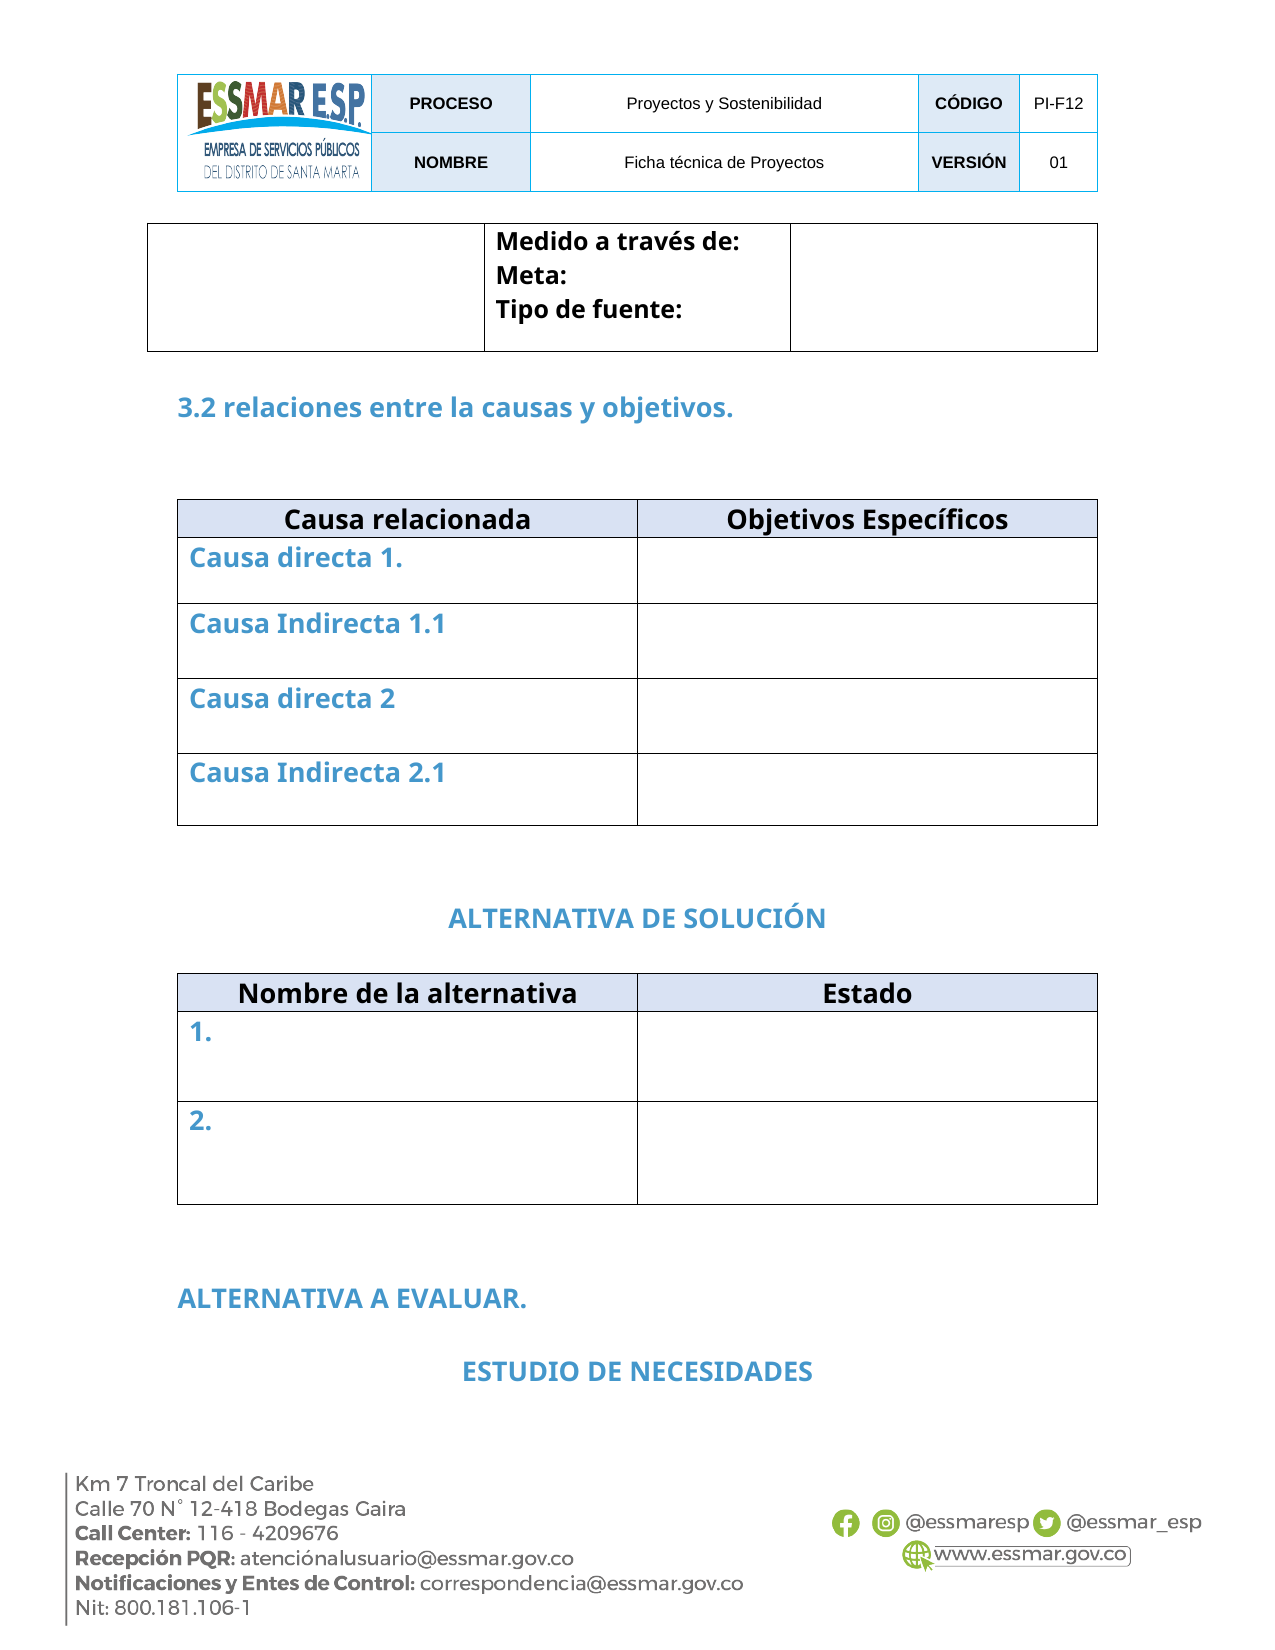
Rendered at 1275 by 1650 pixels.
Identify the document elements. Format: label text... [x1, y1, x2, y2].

table_cell Causa directa 1. [178, 538, 637, 603]
picture [46, 1447, 751, 1649]
table_cell [638, 1102, 1097, 1204]
table_header Objetivos Específicos [638, 500, 1097, 537]
picture [187, 81, 370, 184]
table_cell [791, 224, 1097, 351]
text 3.2 relaciones entre la causas y objetivos. [177, 389, 1098, 426]
table_header Causa relacionada [178, 500, 637, 537]
table_cell Causa Indirecta 1.1 [178, 604, 637, 678]
table_cell Causa directa 2 [178, 679, 637, 753]
table_cell [638, 604, 1097, 678]
text ALTERNATIVA A EVALUAR. [177, 1279, 1098, 1316]
table_cell [148, 224, 484, 351]
table_cell [638, 1012, 1097, 1101]
picture [819, 1484, 1227, 1584]
text ALTERNATIVA DE SOLUCIÓN [177, 899, 1098, 936]
table_cell 1. [178, 1012, 637, 1101]
table_cell [638, 754, 1097, 825]
table_cell Causa Indirecta 2.1 [178, 754, 637, 825]
table_cell Medido a través de: Meta: Tipo de fuente: [485, 224, 790, 351]
table_cell [638, 679, 1097, 753]
table_cell [638, 538, 1097, 603]
table_cell 2. [178, 1102, 637, 1204]
text ESTUDIO DE NECESIDADES [177, 1353, 1098, 1390]
table_header Estado [638, 974, 1097, 1011]
table_header Nombre de la alternativa [178, 974, 637, 1011]
